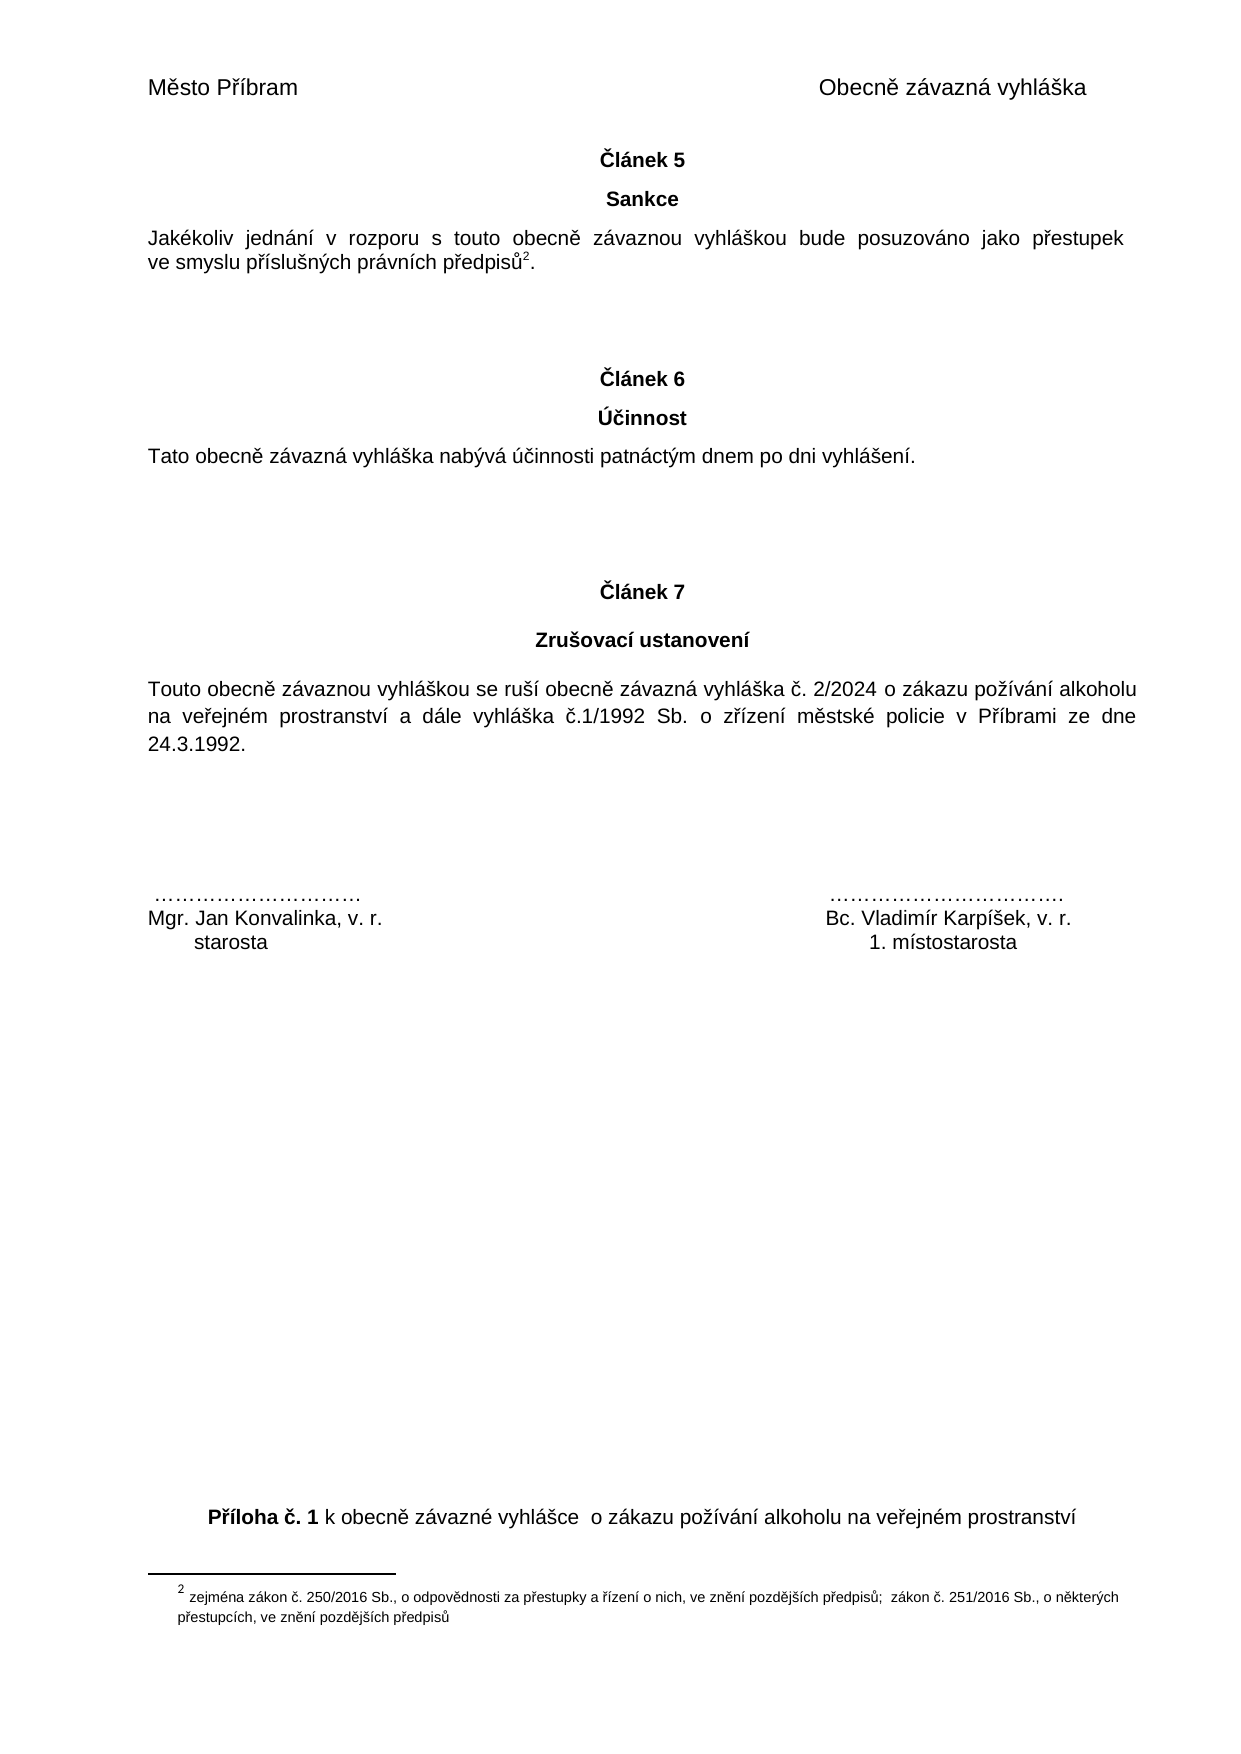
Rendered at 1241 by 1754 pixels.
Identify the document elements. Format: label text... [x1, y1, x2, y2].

text Článek 6 [148, 366, 1137, 390]
text Tato obecně závazná vyhláška nabývá účinnosti patnáctým dnem po dni vyhlášení. [148, 444, 1137, 468]
text ………………………… ……………………………. [148, 882, 1137, 906]
text Účinnost [148, 405, 1137, 429]
text starosta 1. místostarosta [148, 930, 1137, 954]
text Článek 7 [148, 580, 1137, 604]
text Mgr. Jan Konvalinka, v. r. Bc. Vladimír Karpíšek, v. r. [148, 906, 1137, 930]
text Příloha č. 1 k obecně závazné vyhlášce o zákazu požívání alkoholu na veřejném prostranství [148, 1505, 1137, 1529]
text Jakékoliv jednání v rozporu s touto obecně závaznou vyhláškou bude posuzováno jako přestupek ve smyslu příslušných právních předpisů. [148, 226, 1137, 273]
text Sankce [148, 187, 1137, 211]
text Touto obecně závaznou vyhláškou se ruší obecně závazná vyhláška č. 2/2024 o zákazu požívání alkoholu na veřejném prostranství a dále vyhláška č.1/1992 Sb. o zřízení městské policie v Příbrami ze dne 24.3.1992. [148, 677, 1137, 756]
text Zrušovací ustanovení [148, 628, 1137, 652]
text Článek 5 [148, 148, 1137, 172]
